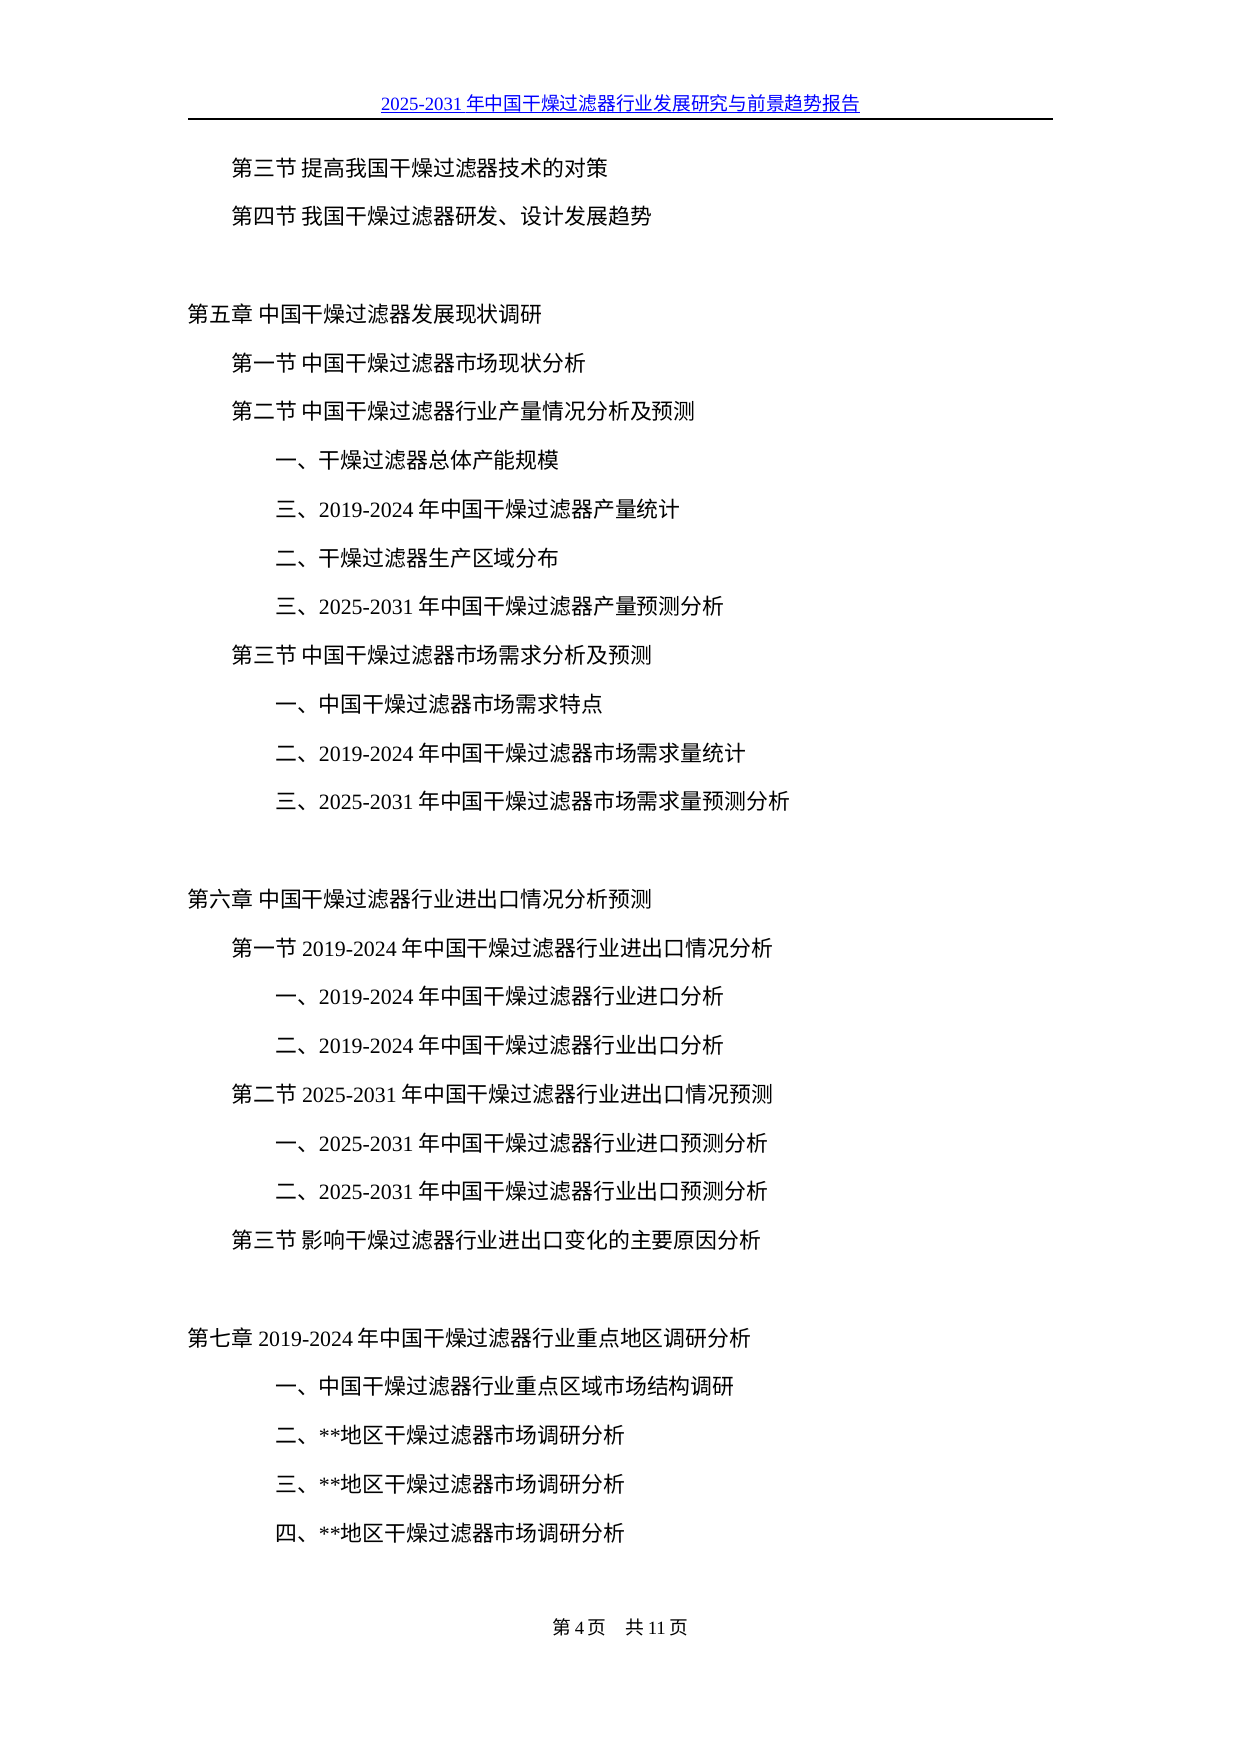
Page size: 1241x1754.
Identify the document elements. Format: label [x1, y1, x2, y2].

text [187, 150, 1053, 1548]
